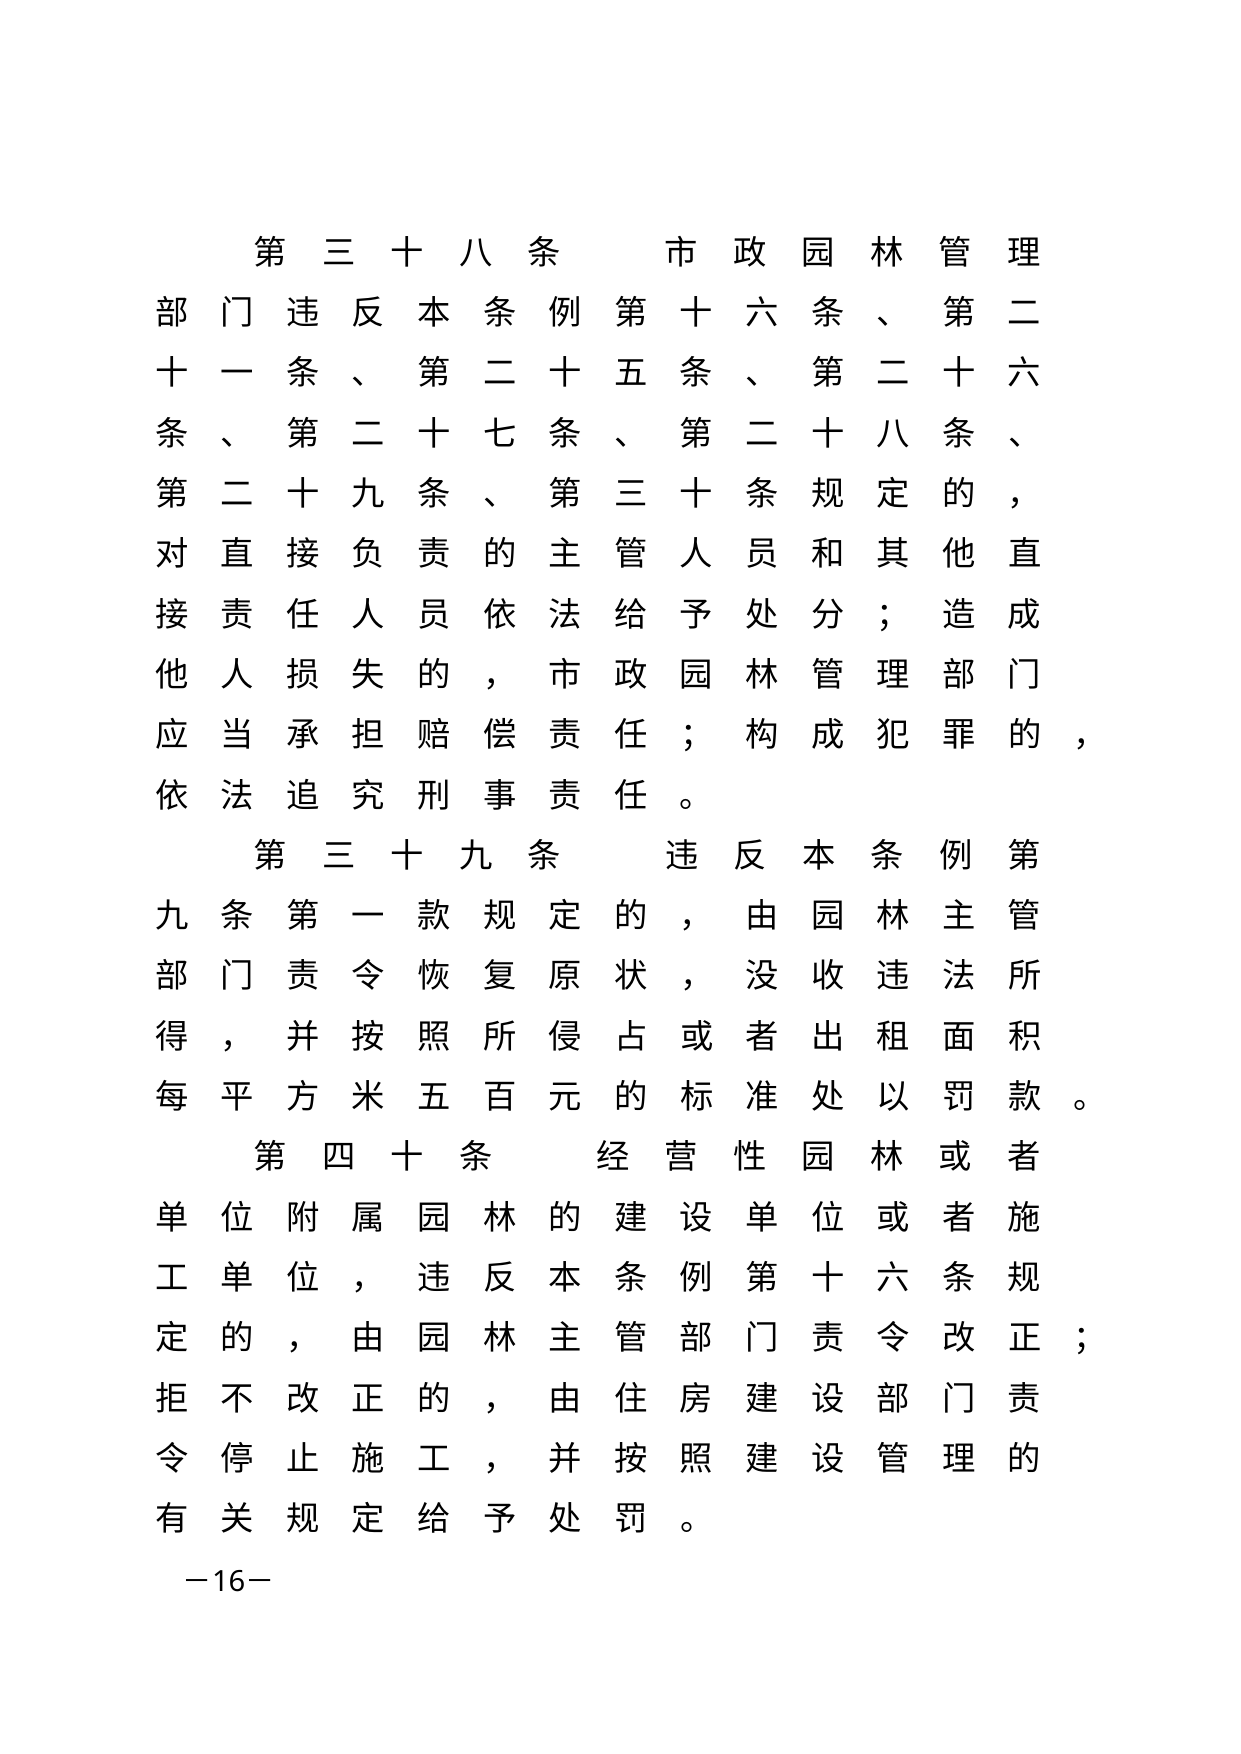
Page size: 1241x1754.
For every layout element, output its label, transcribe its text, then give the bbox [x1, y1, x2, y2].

text 第三十八条 市政园林管理部门违反本条例第十六条、第二十一条、第二十五条、第二十六条、第二十七条、第二十八条、第二十九条、第三十条规定的，对直接负责的主管人员和其他直接责任人员依法给予处分；造成他人损失的，市政园林管理部门应当承担赔偿责任；构成犯罪的，依法追究刑事责任。 [155, 219, 1073, 823]
text 第四十条 经营性园林或者单位附属园林的建设单位或者施工单位，违反本条例第十六条规定的，由园林主管部门责令改正；拒不改正的，由住房建设部门责令停止施工，并按照建设管理的有关规定给予处罚。 [155, 1124, 1073, 1546]
text 第三十九条 违反本条例第九条第一款规定的，由园林主管部门责令恢复原状，没收违法所得，并按照所侵占或者出租面积每平方米五百元的标准处以罚款。 [155, 823, 1073, 1124]
